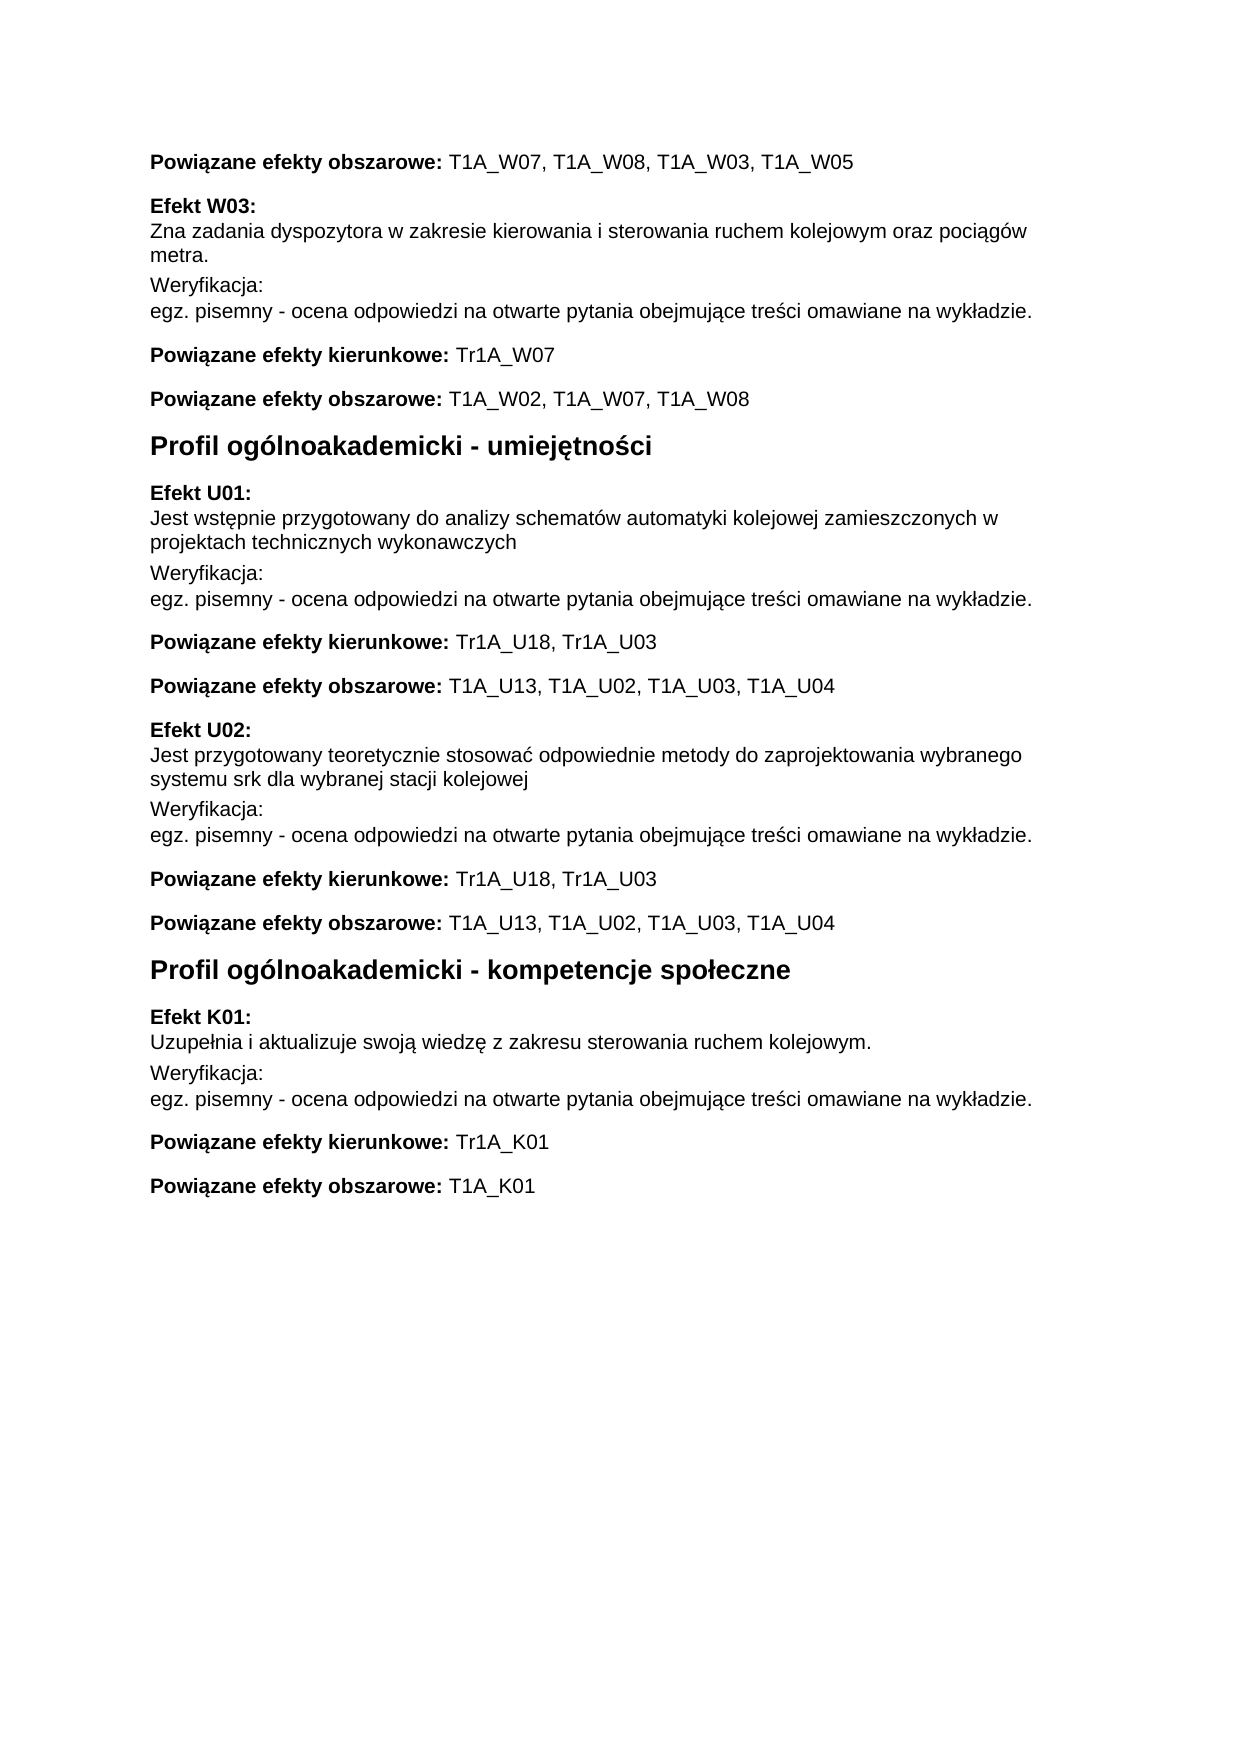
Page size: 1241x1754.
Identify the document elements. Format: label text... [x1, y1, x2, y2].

text Powiązane efekty obszarowe: T1A_U13, T1A_U02, T1A_U03, T1A_U04 [150, 910, 1090, 934]
text Powiązane efekty kierunkowe: Tr1A_U18, Tr1A_U03 [150, 867, 1090, 891]
subtitle Profil ogólnoakademicki - kompetencje społeczne [150, 954, 1090, 985]
text Powiązane efekty obszarowe: T1A_K01 [150, 1174, 1090, 1198]
text Efekt W03: [150, 194, 1090, 218]
text Weryfikacja: [150, 273, 1090, 297]
text Powiązane efekty kierunkowe: Tr1A_W07 [150, 343, 1090, 367]
text egz. pisemny - ocena odpowiedzi na otwarte pytania obejmujące treści omawiane na wykładzie. [150, 823, 1090, 847]
text Jest przygotowany teoretycznie stosować odpowiednie metody do zaprojektowania wybranego systemu srk dla wybranej stacji kolejowej [150, 743, 1090, 791]
text Powiązane efekty obszarowe: T1A_W02, T1A_W07, T1A_W08 [150, 386, 1090, 410]
text Powiązane efekty obszarowe: T1A_W07, T1A_W08, T1A_W03, T1A_W05 [150, 150, 1090, 174]
text Weryfikacja: [150, 560, 1090, 584]
text Weryfikacja: [150, 797, 1090, 821]
text Efekt K01: [150, 1005, 1090, 1029]
text Powiązane efekty kierunkowe: Tr1A_K01 [150, 1130, 1090, 1154]
text egz. pisemny - ocena odpowiedzi na otwarte pytania obejmujące treści omawiane na wykładzie. [150, 1086, 1090, 1110]
text Weryfikacja: [150, 1060, 1090, 1084]
text egz. pisemny - ocena odpowiedzi na otwarte pytania obejmujące treści omawiane na wykładzie. [150, 299, 1090, 323]
subtitle Profil ogólnoakademicki - umiejętności [150, 430, 1090, 461]
text Powiązane efekty kierunkowe: Tr1A_U18, Tr1A_U03 [150, 630, 1090, 654]
text Efekt U02: [150, 718, 1090, 742]
text Jest wstępnie przygotowany do analizy schematów automatyki kolejowej zamieszczonych w projektach technicznych wykonawczych [150, 506, 1090, 554]
text Uzupełnia i aktualizuje swoją wiedzę z zakresu sterowania ruchem kolejowym. [150, 1030, 1090, 1054]
text Efekt U01: [150, 481, 1090, 505]
text egz. pisemny - ocena odpowiedzi na otwarte pytania obejmujące treści omawiane na wykładzie. [150, 586, 1090, 610]
text Powiązane efekty obszarowe: T1A_U13, T1A_U02, T1A_U03, T1A_U04 [150, 674, 1090, 698]
text Zna zadania dyspozytora w zakresie kierowania i sterowania ruchem kolejowym oraz pociągów metra. [150, 219, 1090, 267]
